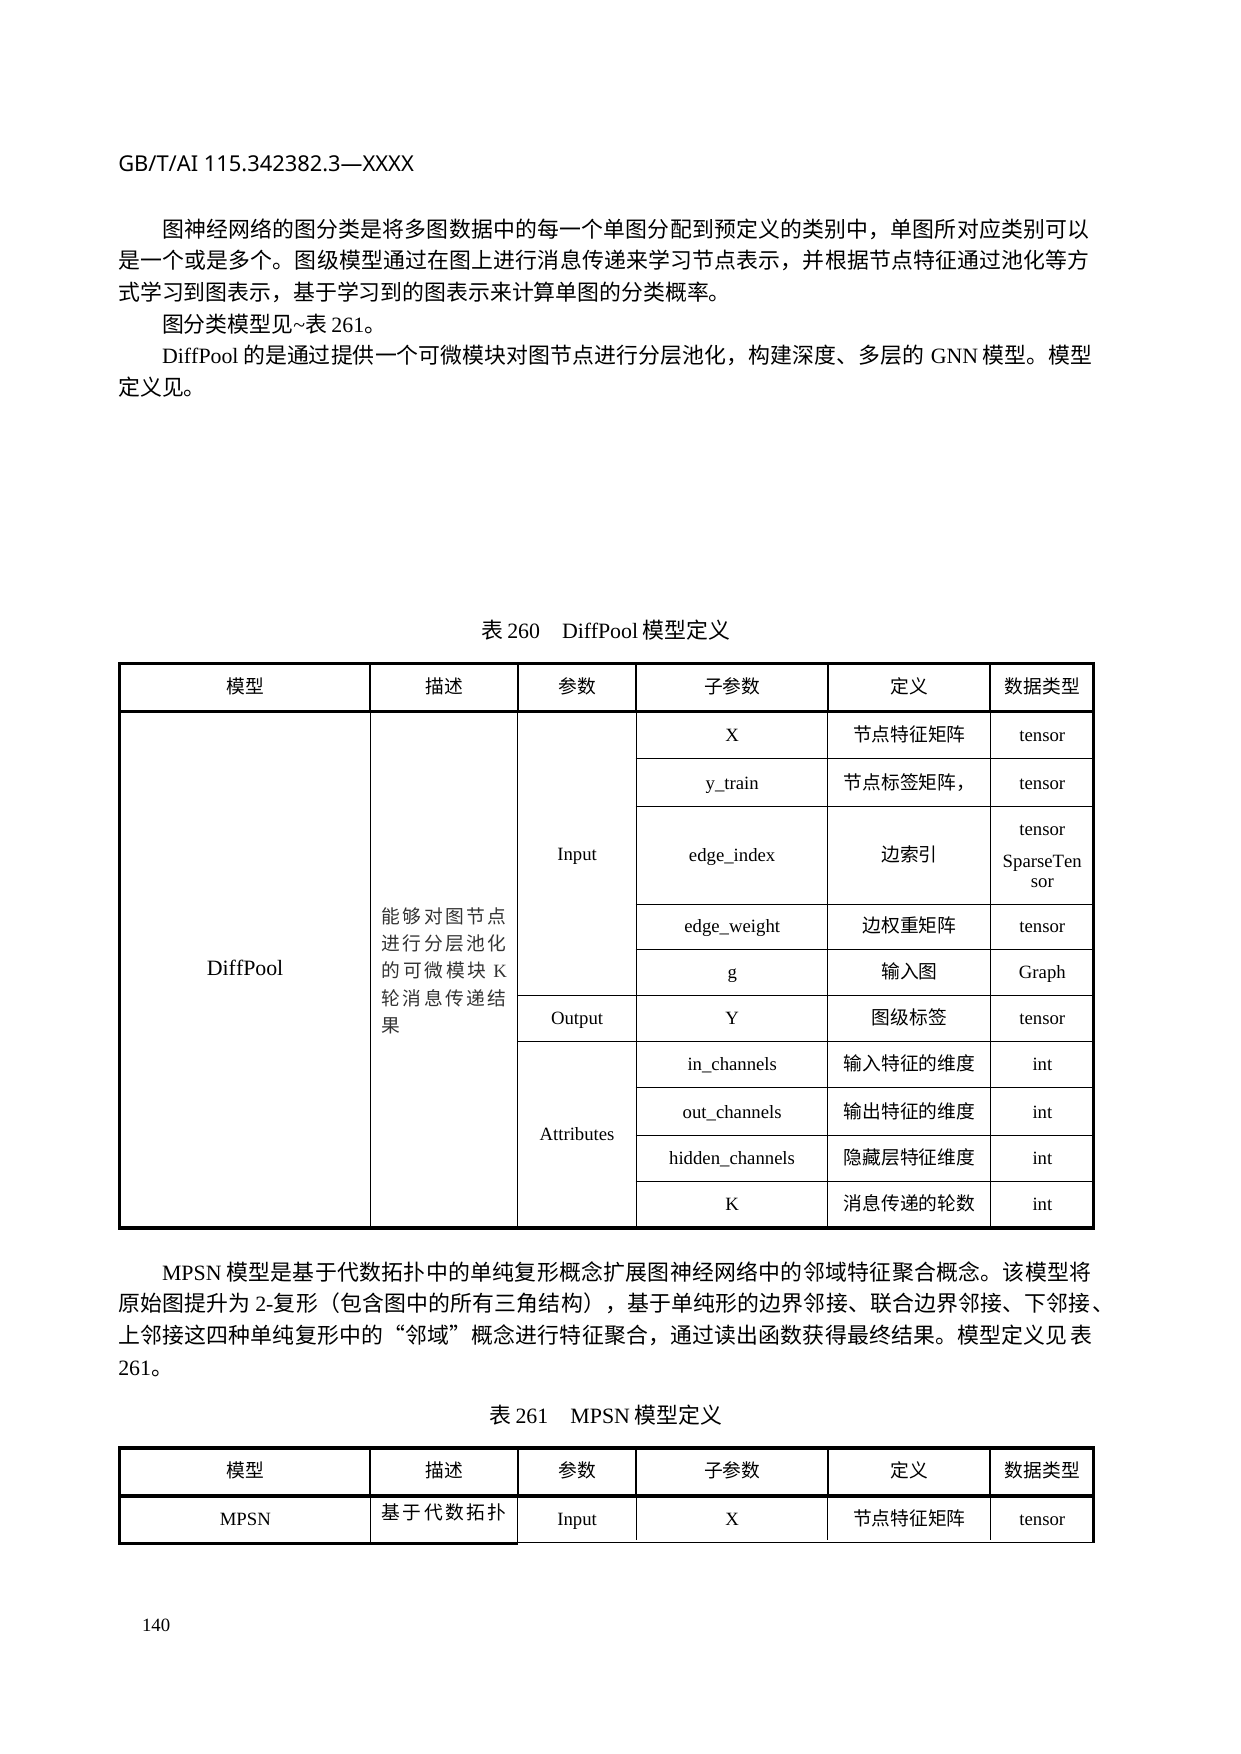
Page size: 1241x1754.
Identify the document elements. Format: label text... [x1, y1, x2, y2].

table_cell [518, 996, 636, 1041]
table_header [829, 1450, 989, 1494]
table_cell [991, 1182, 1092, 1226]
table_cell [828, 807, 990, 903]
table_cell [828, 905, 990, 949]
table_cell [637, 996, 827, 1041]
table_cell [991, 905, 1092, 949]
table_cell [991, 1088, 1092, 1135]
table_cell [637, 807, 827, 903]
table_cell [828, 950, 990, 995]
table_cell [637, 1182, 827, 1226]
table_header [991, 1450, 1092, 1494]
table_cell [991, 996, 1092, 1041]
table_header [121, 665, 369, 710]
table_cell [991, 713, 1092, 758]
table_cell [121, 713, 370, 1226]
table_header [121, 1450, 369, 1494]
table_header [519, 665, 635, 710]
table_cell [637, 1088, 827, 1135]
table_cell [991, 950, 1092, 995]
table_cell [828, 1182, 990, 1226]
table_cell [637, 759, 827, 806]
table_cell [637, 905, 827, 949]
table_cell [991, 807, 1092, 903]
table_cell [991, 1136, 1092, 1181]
text 图分类模型见表204~表205。 [118, 307, 1092, 338]
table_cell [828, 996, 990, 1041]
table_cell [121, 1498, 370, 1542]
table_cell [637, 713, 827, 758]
text 图神经网络的图分类是将多图数据中的每一个单图分配到预定义的类别中，单图所对应类别可以是一个或是多个。图级模型通过在图上进行消息传递来学习节点表示，并根据节点特征通过池化等方式学习到图表示，基于学习到的图表示来计算单图的分类概率。 [118, 212, 1092, 307]
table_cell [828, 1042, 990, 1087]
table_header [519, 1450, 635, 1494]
text MPSN模型是基于代数拓扑中的单纯复形概念扩展图神经网络中的邻域特征聚合概念。该模型将原始图提升为2-复形（包含图中的所有三角结构），基于单纯形的边界邻接、联合边界邻接、下邻接、上邻接这四种单纯复形中的“邻域”概念进行特征聚合，通过读出函数获得最终结果。模型定义见表205。 [118, 1255, 1092, 1381]
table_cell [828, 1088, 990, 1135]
text 表204 DiffPool模型定义 [118, 613, 1092, 646]
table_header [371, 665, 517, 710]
text DiffPool的是通过提供一个可微模块对图节点进行分层池化，构建深度、多层的GNN模型。模型定义见表204。 [118, 338, 1092, 402]
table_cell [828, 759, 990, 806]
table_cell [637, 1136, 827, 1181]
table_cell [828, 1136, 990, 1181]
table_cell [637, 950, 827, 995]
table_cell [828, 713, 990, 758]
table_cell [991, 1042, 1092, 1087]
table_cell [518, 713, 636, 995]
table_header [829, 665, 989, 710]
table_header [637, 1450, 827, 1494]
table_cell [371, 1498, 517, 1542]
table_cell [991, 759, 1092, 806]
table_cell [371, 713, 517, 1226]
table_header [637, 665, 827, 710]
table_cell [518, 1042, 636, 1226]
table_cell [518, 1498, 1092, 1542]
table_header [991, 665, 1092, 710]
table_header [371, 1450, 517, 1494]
text 表205 MPSN模型定义 [118, 1398, 1092, 1430]
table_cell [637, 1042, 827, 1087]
